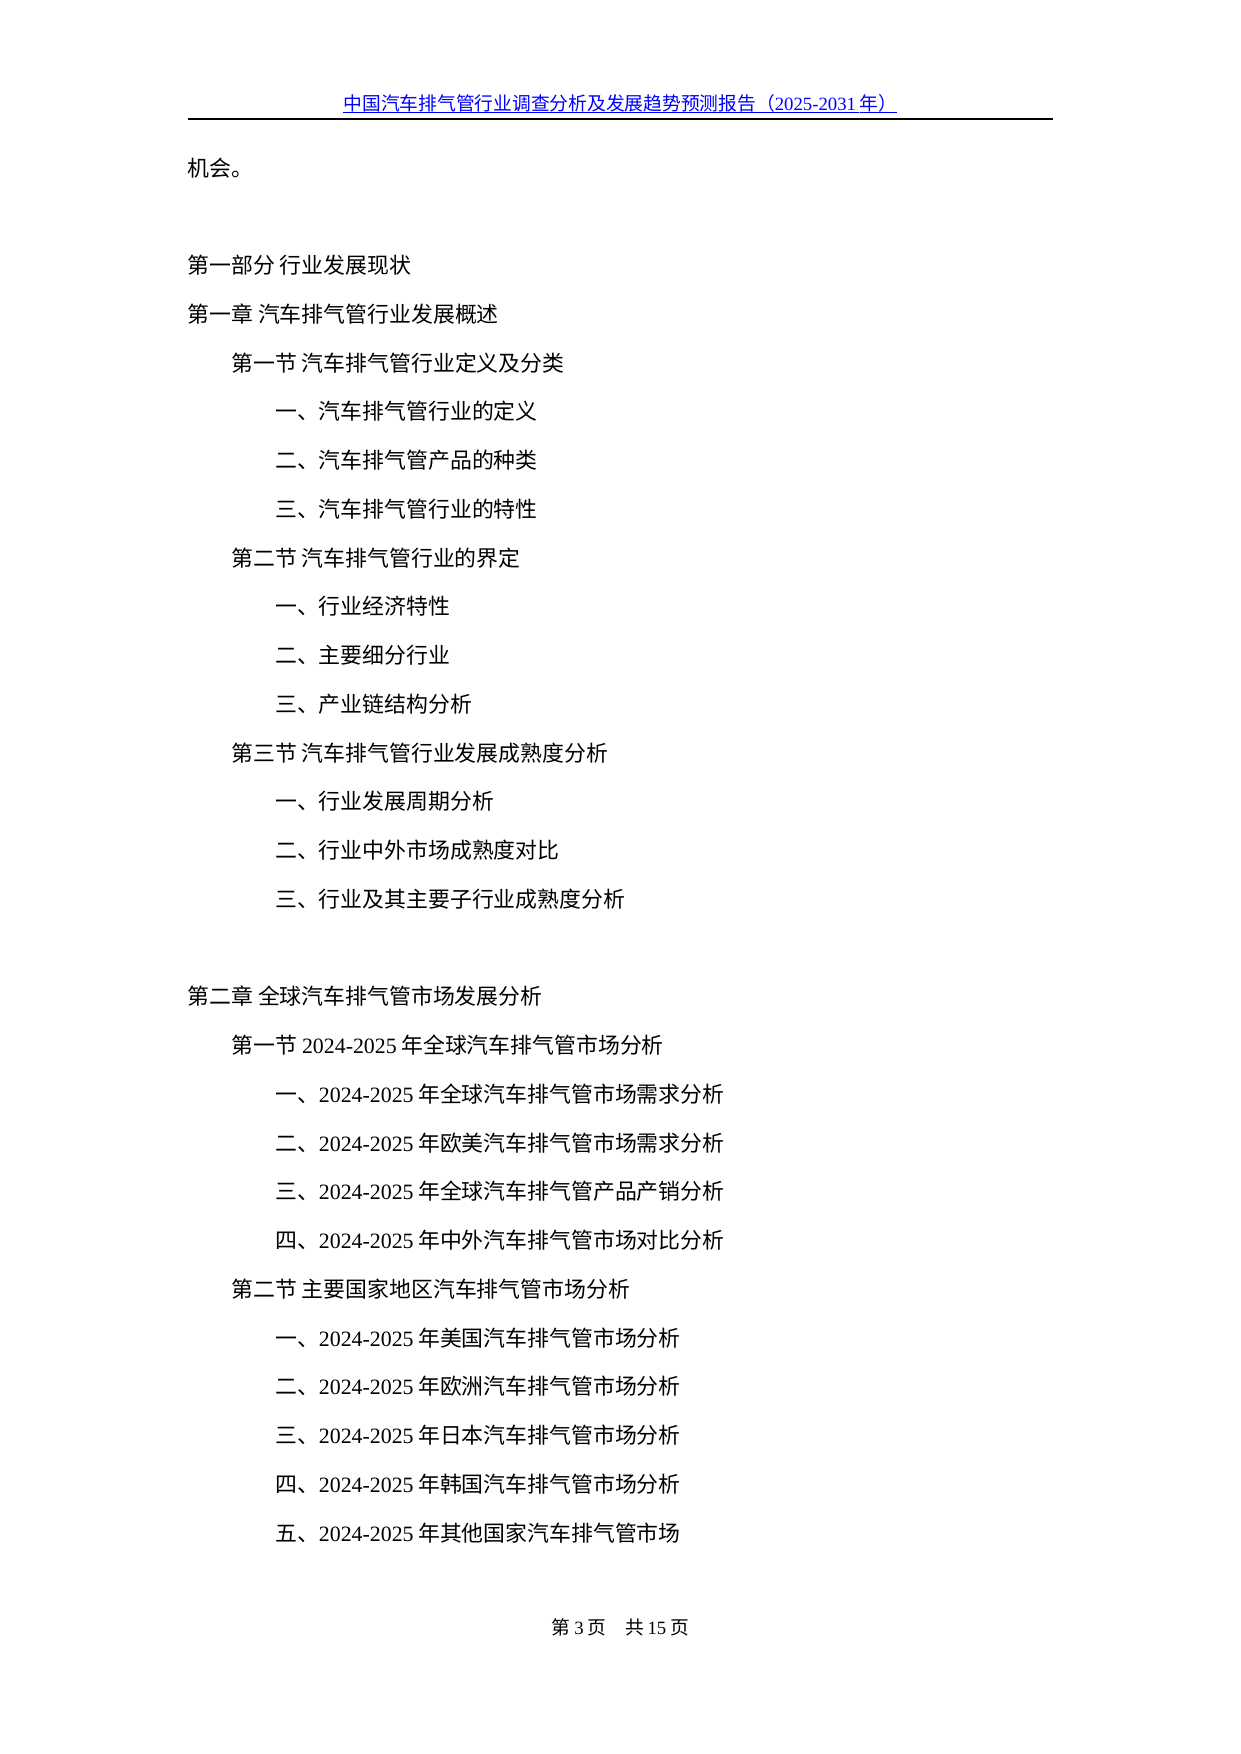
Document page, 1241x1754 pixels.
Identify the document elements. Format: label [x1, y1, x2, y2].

text [187, 150, 1053, 1548]
